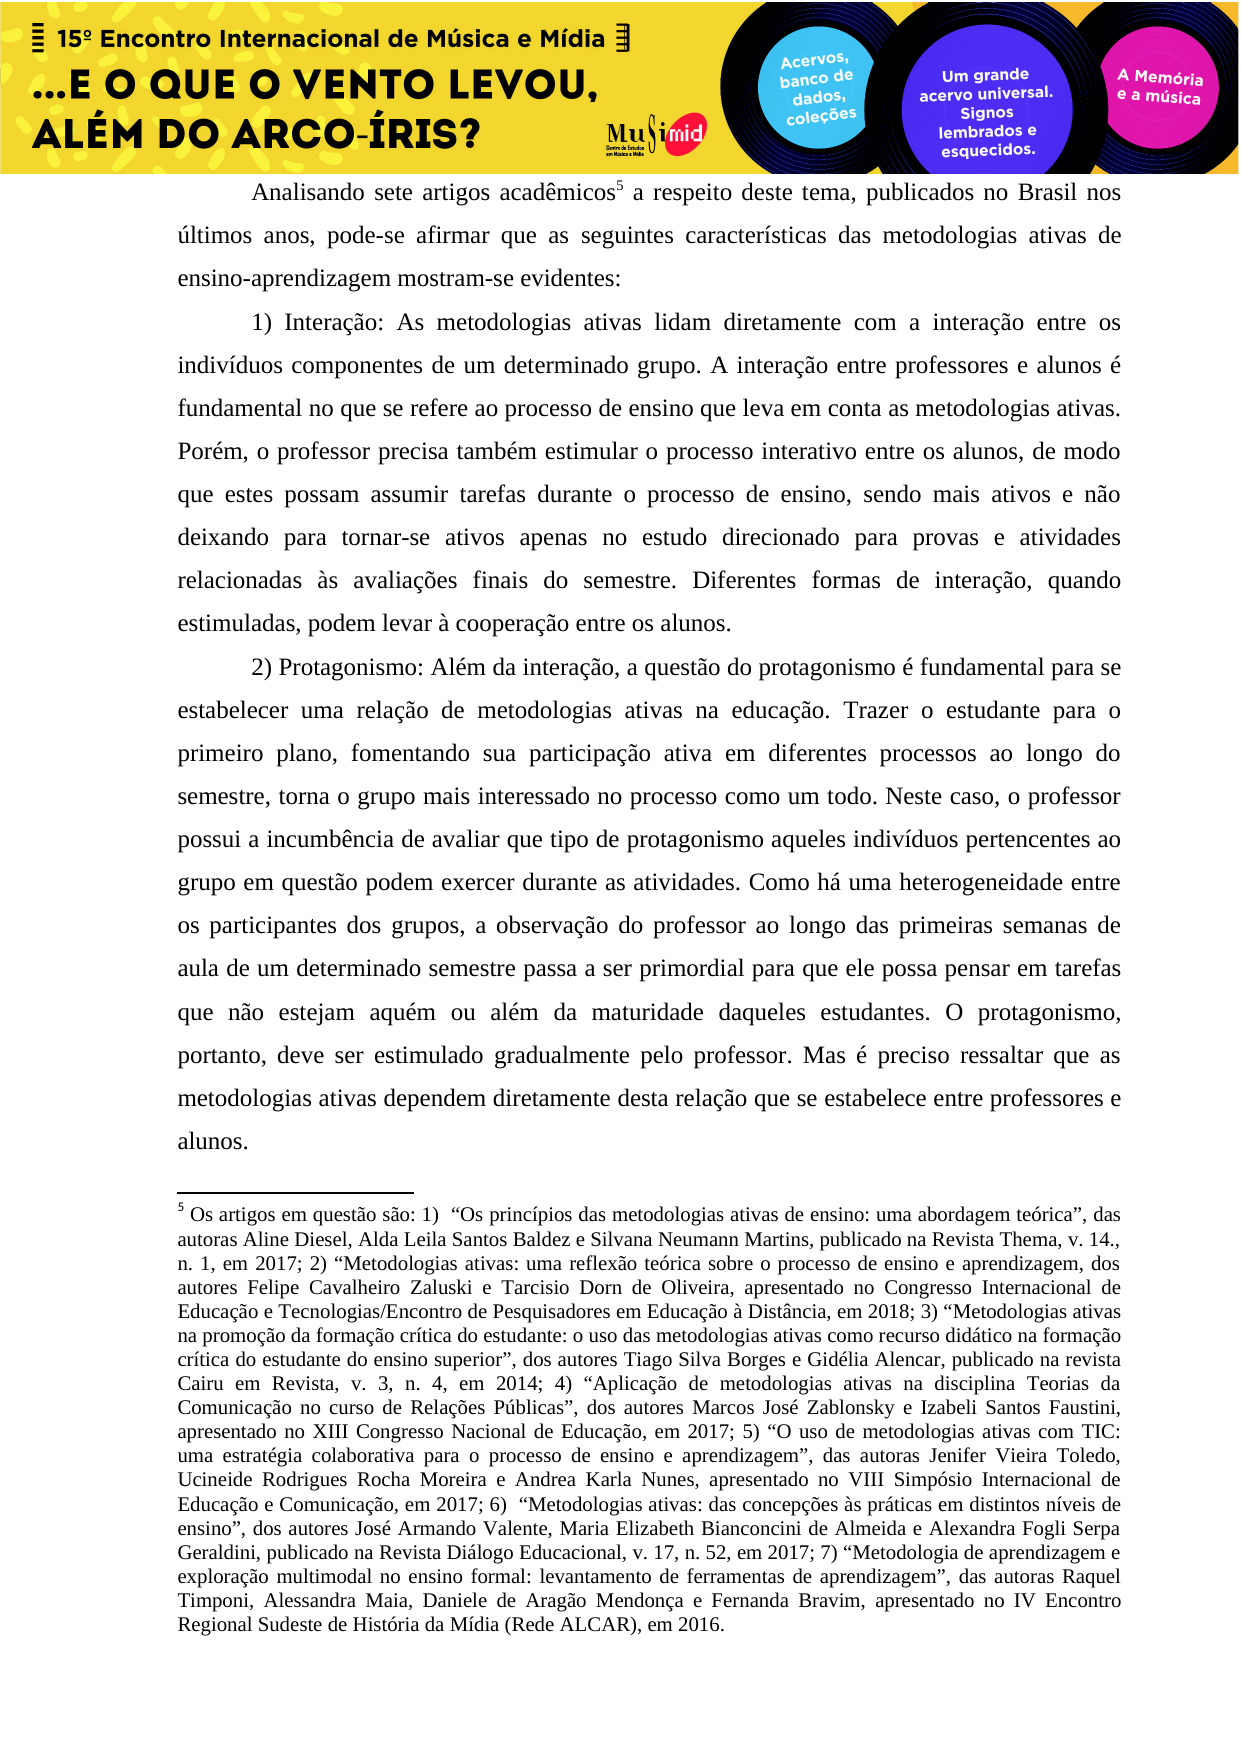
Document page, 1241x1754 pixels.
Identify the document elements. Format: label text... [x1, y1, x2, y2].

text 1) Interação: As metodologias ativas lidam diretamente com a interação entre os indivíduos componentes de um determinado grupo. A interação entre professores e alunos é fundamental no que se refere ao processo de ensino que leva em conta as metodologias ativas. Porém, o professor precisa também estimular o processo interativo entre os alunos, de modo que estes possam assumir tarefas durante o processo de ensino, sendo mais ativos e não deixando para tornar-se ativos apenas no estudo direcionado para provas e atividades relacionadas às avaliações finais do semestre. Diferentes formas de interação, quando estimuladas, podem levar à cooperação entre os alunos. [177, 307, 1122, 637]
text 2) Protagonismo: Além da interação, a questão do protagonismo é fundamental para se estabelecer uma relação de metodologias ativas na educação. Trazer o estudante para o primeiro plano, fomentando sua participação ativa em diferentes processos ao longo do semestre, torna o grupo mais interessado no processo como um todo. Neste caso, o professor possui a incumbência de avaliar que tipo de protagonismo aqueles indivíduos pertencentes ao grupo em questão podem exercer durante as atividades. Como há uma heterogeneidade entre os participantes dos grupos, a observação do professor ao longo das primeiras semanas de aula de um determinado semestre passa a ser primordial para que ele possa pensar em tarefas que não estejam aquém ou além da maturidade daqueles estudantes. O protagonismo, portanto, deve ser estimulado gradualmente pelo professor. Mas é preciso ressaltar que as metodologias ativas dependem diretamente desta relação que se estabelece entre professores e alunos. [177, 652, 1122, 1155]
picture [0, 2, 1239, 174]
text Analisando sete artigos acadêmicos a respeito deste tema, publicados no Brasil nos últimos anos, pode-se afirmar que as seguintes características das metodologias ativas de ensino-aprendizagem mostram-se evidentes: [177, 177, 1122, 292]
